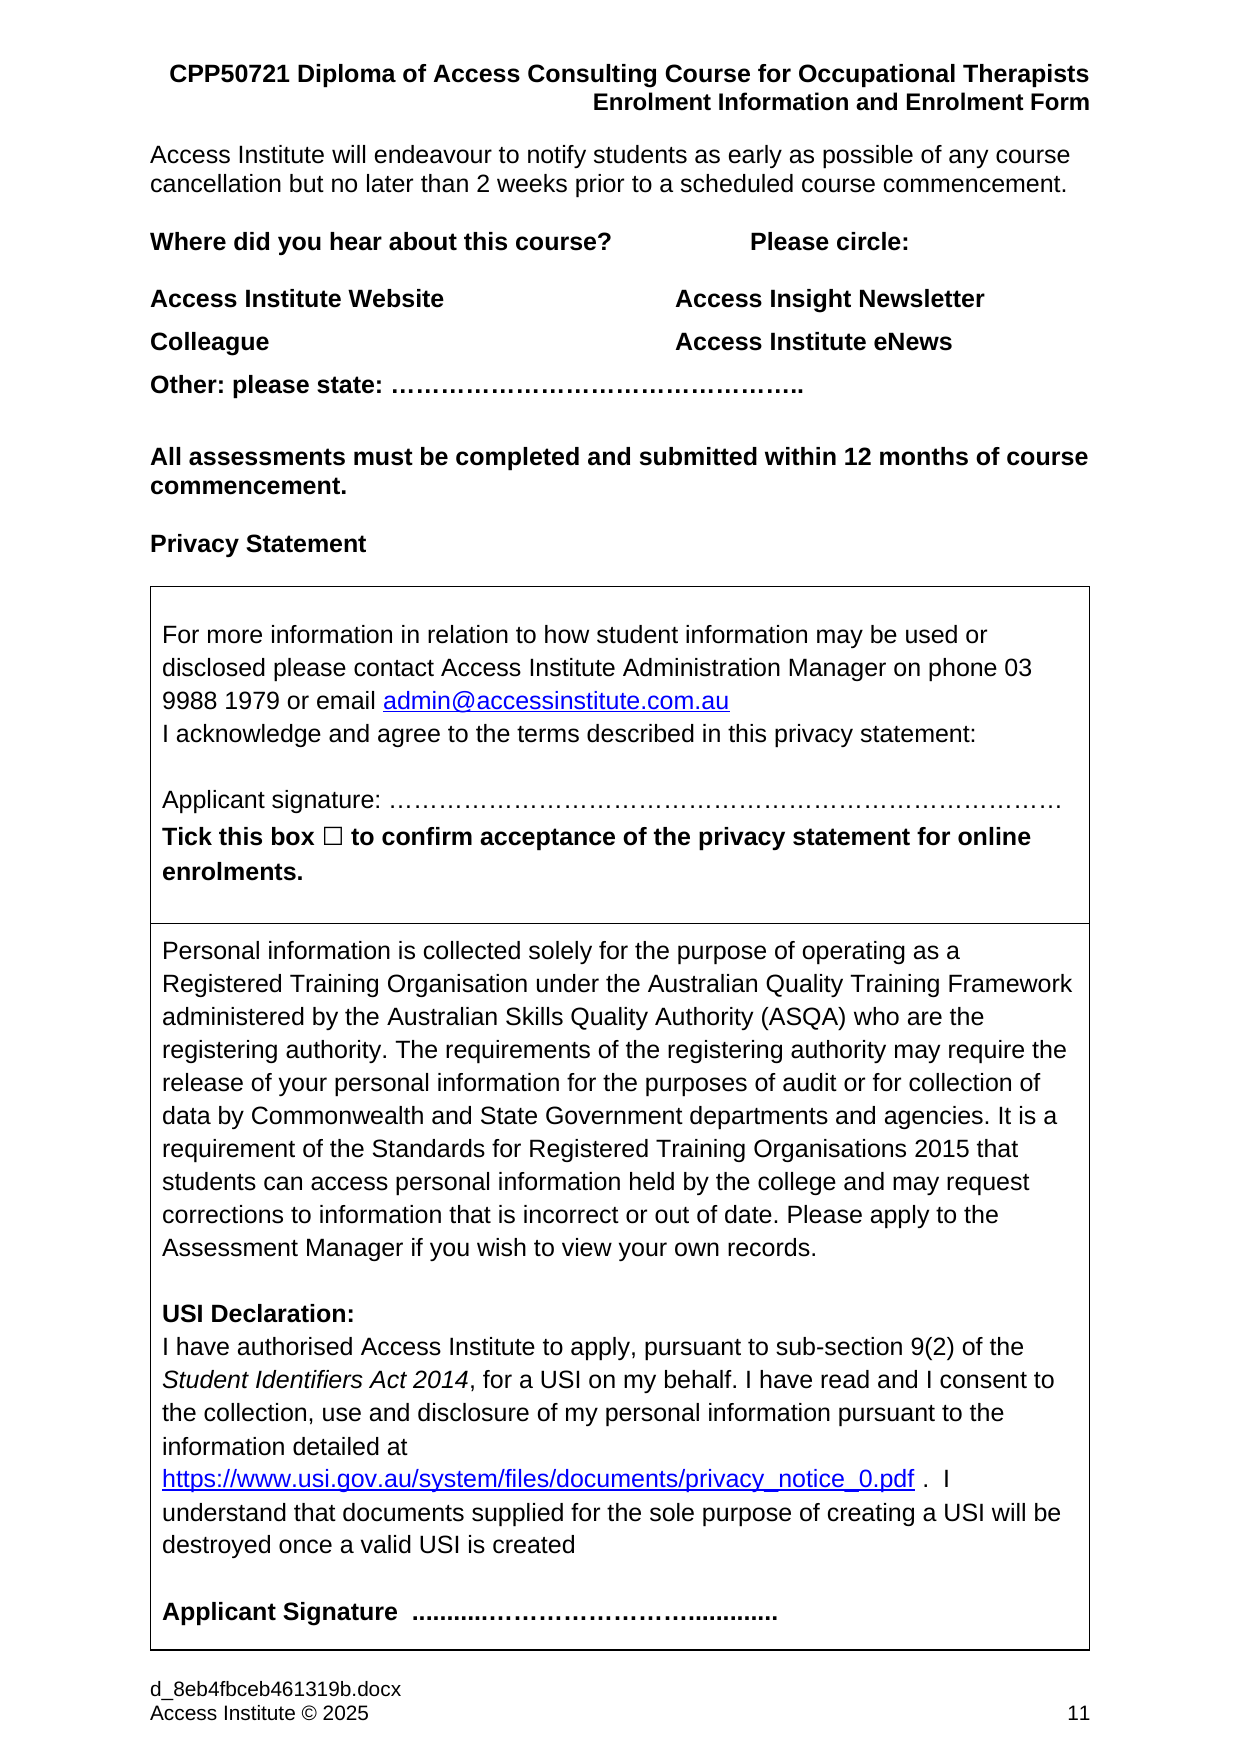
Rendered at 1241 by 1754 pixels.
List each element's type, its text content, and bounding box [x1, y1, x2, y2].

text Colleague Access Institute eNews [150, 327, 1090, 356]
text Other: please state: ………………………………………….. [150, 370, 1090, 399]
text Privacy Statement [150, 528, 1090, 557]
text Access Institute will endeavour to notify students as early as possible of any course cancellation but no later than 2 weeks prior to a scheduled course commencement. [150, 140, 1090, 198]
text All assessments must be completed and submitted within 12 months of course commencement. [150, 442, 1090, 500]
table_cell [151, 924, 1089, 1648]
text Where did you hear about this course? Please circle: [150, 227, 1090, 255]
table_header For more information in relation to how student information may be used or disclosed please contact Access Institute Administration Manager on phone 03 9988 1979 or email admin@accessinstitute.com.au I acknowledge and agree to the terms described in this privacy statement: Applicant signature: ……………………………………………………………………… Tick this box to confirm acceptance of the privacy statement for online enrolments. [151, 587, 1089, 923]
text Access Institute Website Access Insight Newsletter [150, 284, 1090, 313]
